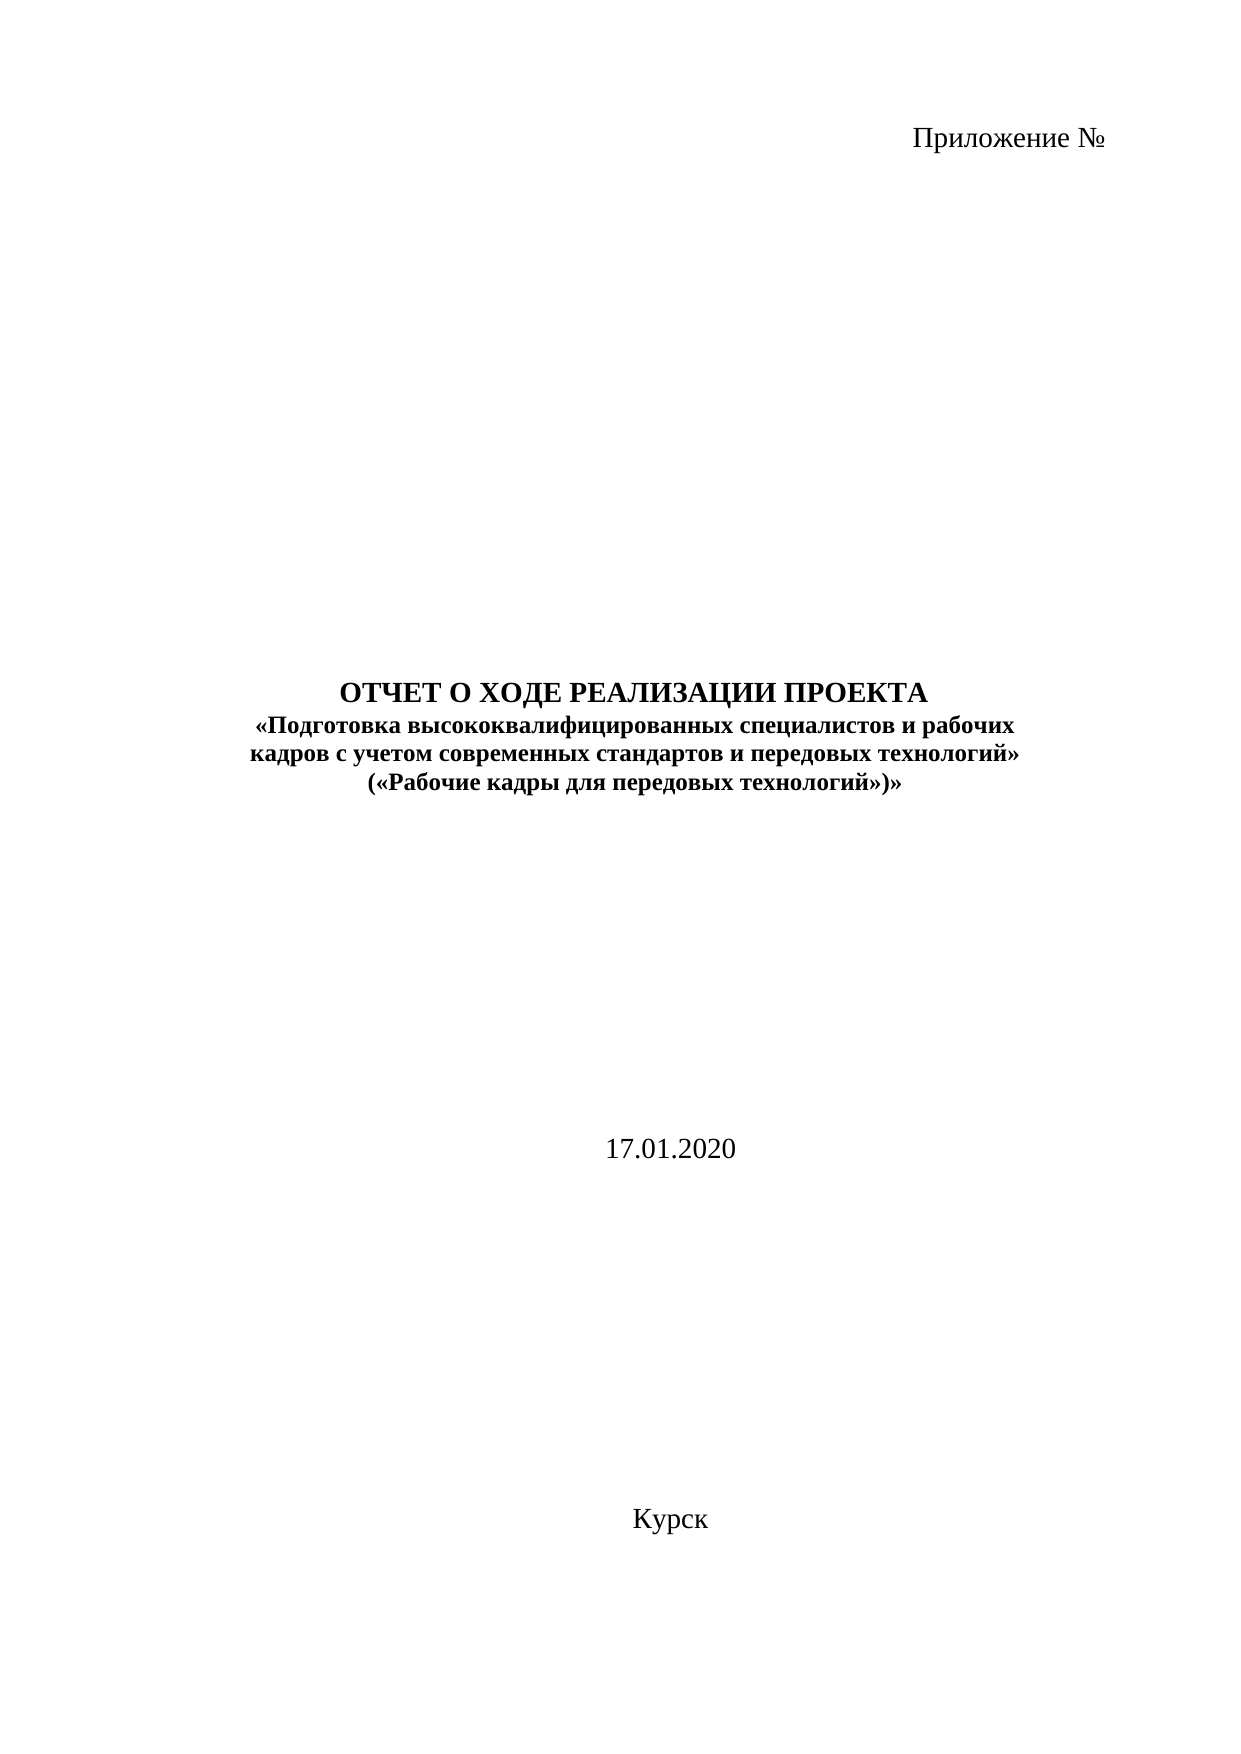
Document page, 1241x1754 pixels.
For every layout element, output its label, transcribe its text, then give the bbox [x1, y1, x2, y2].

text ОТЧЕТ О ХОДЕ РЕАЛИЗАЦИИ ПРОЕКТА [162, 673, 1105, 710]
text Курск [162, 1499, 1105, 1536]
title кадров с учетом современных стандартов и передовых технологий» («Рабочие кадры для передовых технологий»)» [162, 738, 1107, 796]
text 17.01.2020 [162, 1129, 1105, 1166]
title «Подготовка высококвалифицированных специалистов и рабочих [162, 710, 1107, 738]
text Приложение № [162, 118, 1105, 155]
